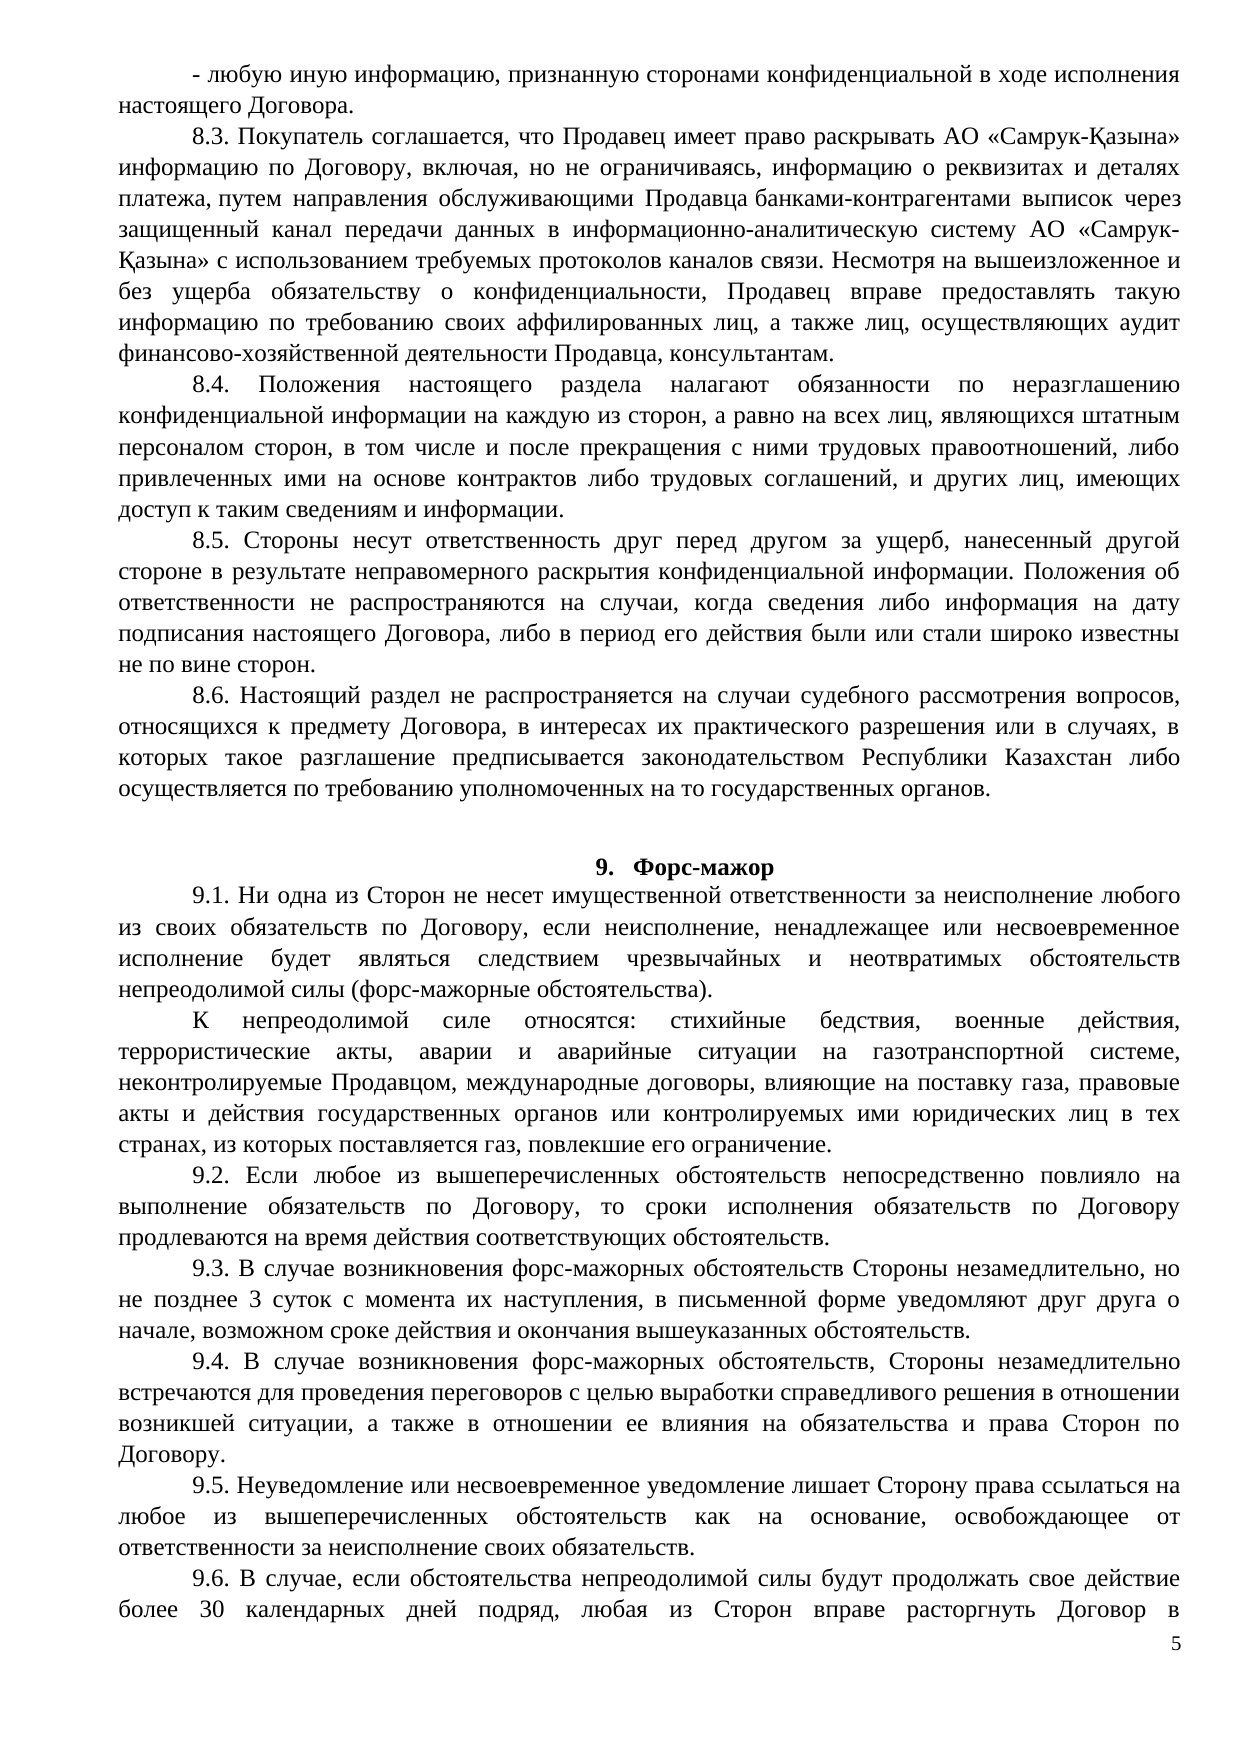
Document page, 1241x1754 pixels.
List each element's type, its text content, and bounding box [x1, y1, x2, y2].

text 9.4. В случае возникновения форс-мажорных обстоятельств, Стороны незамедлительно встречаются для проведения переговоров с целью выработки справедливого решения в отношении возникшей ситуации, а также в отношении ее влияния на обязательства и права Сторон по Договору. [118, 1346, 1181, 1468]
text 8.3. Покупатель соглашается, что Продавец имеет право раскрывать АО «Самрук-Қазына» информацию по Договору, включая, но не ограничиваясь, информацию о реквизитах и деталях платежа, путем направления обслуживающими Продавца банками-контрагентами выписок через защищенный канал передачи данных в информационно-аналитическую систему АО «Самрук-Қазына» с использованием требуемых протоколов каналов связи. Несмотря на вышеизложенное и без ущерба обязательству о конфиденциальности, Продавец вправе предоставлять такую информацию по требованию своих аффилированных лиц, а также лиц, осуществляющих аудит финансово-хозяйственной деятельности Продавца, консультантам. [118, 121, 1181, 367]
text 9.1. Ни одна из Сторон не несет имущественной ответственности за неисполнение любого из своих обязательств по Договору, если неисполнение, ненадлежащее или несвоевременное исполнение будет являться следствием чрезвычайных и неотвратимых обстоятельств непреодолимой силы (форс-мажорные обстоятельства). [118, 881, 1181, 1002]
text К непреодолимой силе относятся: стихийные бедствия, военные действия, террористические акты, аварии и аварийные ситуации на газотранспортной системе, неконтролируемые Продавцом, международные договоры, влияющие на поставку газа, правовые акты и действия государственных органов или контролируемых ими юридических лиц в тех странах, из которых поставляется газ, повлекшие его ограничение. [118, 1005, 1181, 1158]
list Форс-мажор [188, 852, 1181, 881]
text 9.3. В случае возникновения форс-мажорных обстоятельств Стороны незамедлительно, но не позднее 3 суток с момента их наступления, в письменной форме уведомляют друг друга о начале, возможном сроке действия и окончания вышеуказанных обстоятельств. [118, 1253, 1181, 1344]
text 9.2. Если любое из вышеперечисленных обстоятельств непосредственно повлияло на выполнение обязательств по Договору, то сроки исполнения обязательств по Договору продлеваются на время действия соответствующих обстоятельств. [118, 1160, 1181, 1251]
text 8.6. Настоящий раздел не распространяется на случаи судебного рассмотрения вопросов, относящихся к предмету Договора, в интересах их практического разрешения или в случаях, в которых такое разглашение предписывается законодательством Республики Казахстан либо осуществляется по требованию уполномоченных на то государственных органов. [118, 680, 1181, 802]
text - любую иную информацию, признанную сторонами конфиденциальной в ходе исполнения настоящего Договора. [118, 59, 1181, 119]
text 8.4. Положения настоящего раздела налагают обязанности по неразглашению конфиденциальной информации на каждую из сторон, а равно на всех лиц, являющихся штатным персоналом сторон, в том числе и после прекращения с ними трудовых правоотношений, либо привлеченных ими на основе контрактов либо трудовых соглашений, и других лиц, имеющих доступ к таким сведениям и информации. [118, 369, 1181, 522]
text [118, 1563, 1181, 1623]
text 9.5. Неуведомление или несвоевременное уведомление лишает Сторону права ссылаться на любое из вышеперечисленных обстоятельств как на основание, освобождающее от ответственности за неисполнение своих обязательств. [118, 1470, 1181, 1561]
text 8.5. Стороны несут ответственность друг перед другом за ущерб, нанесенный другой стороне в результате неправомерного раскрытия конфиденциальной информации. Положения об ответственности не распространяются на случаи, когда сведения либо информация на дату подписания настоящего Договора, либо в период его действия были или стали широко известны не по вине сторон. [118, 525, 1181, 678]
